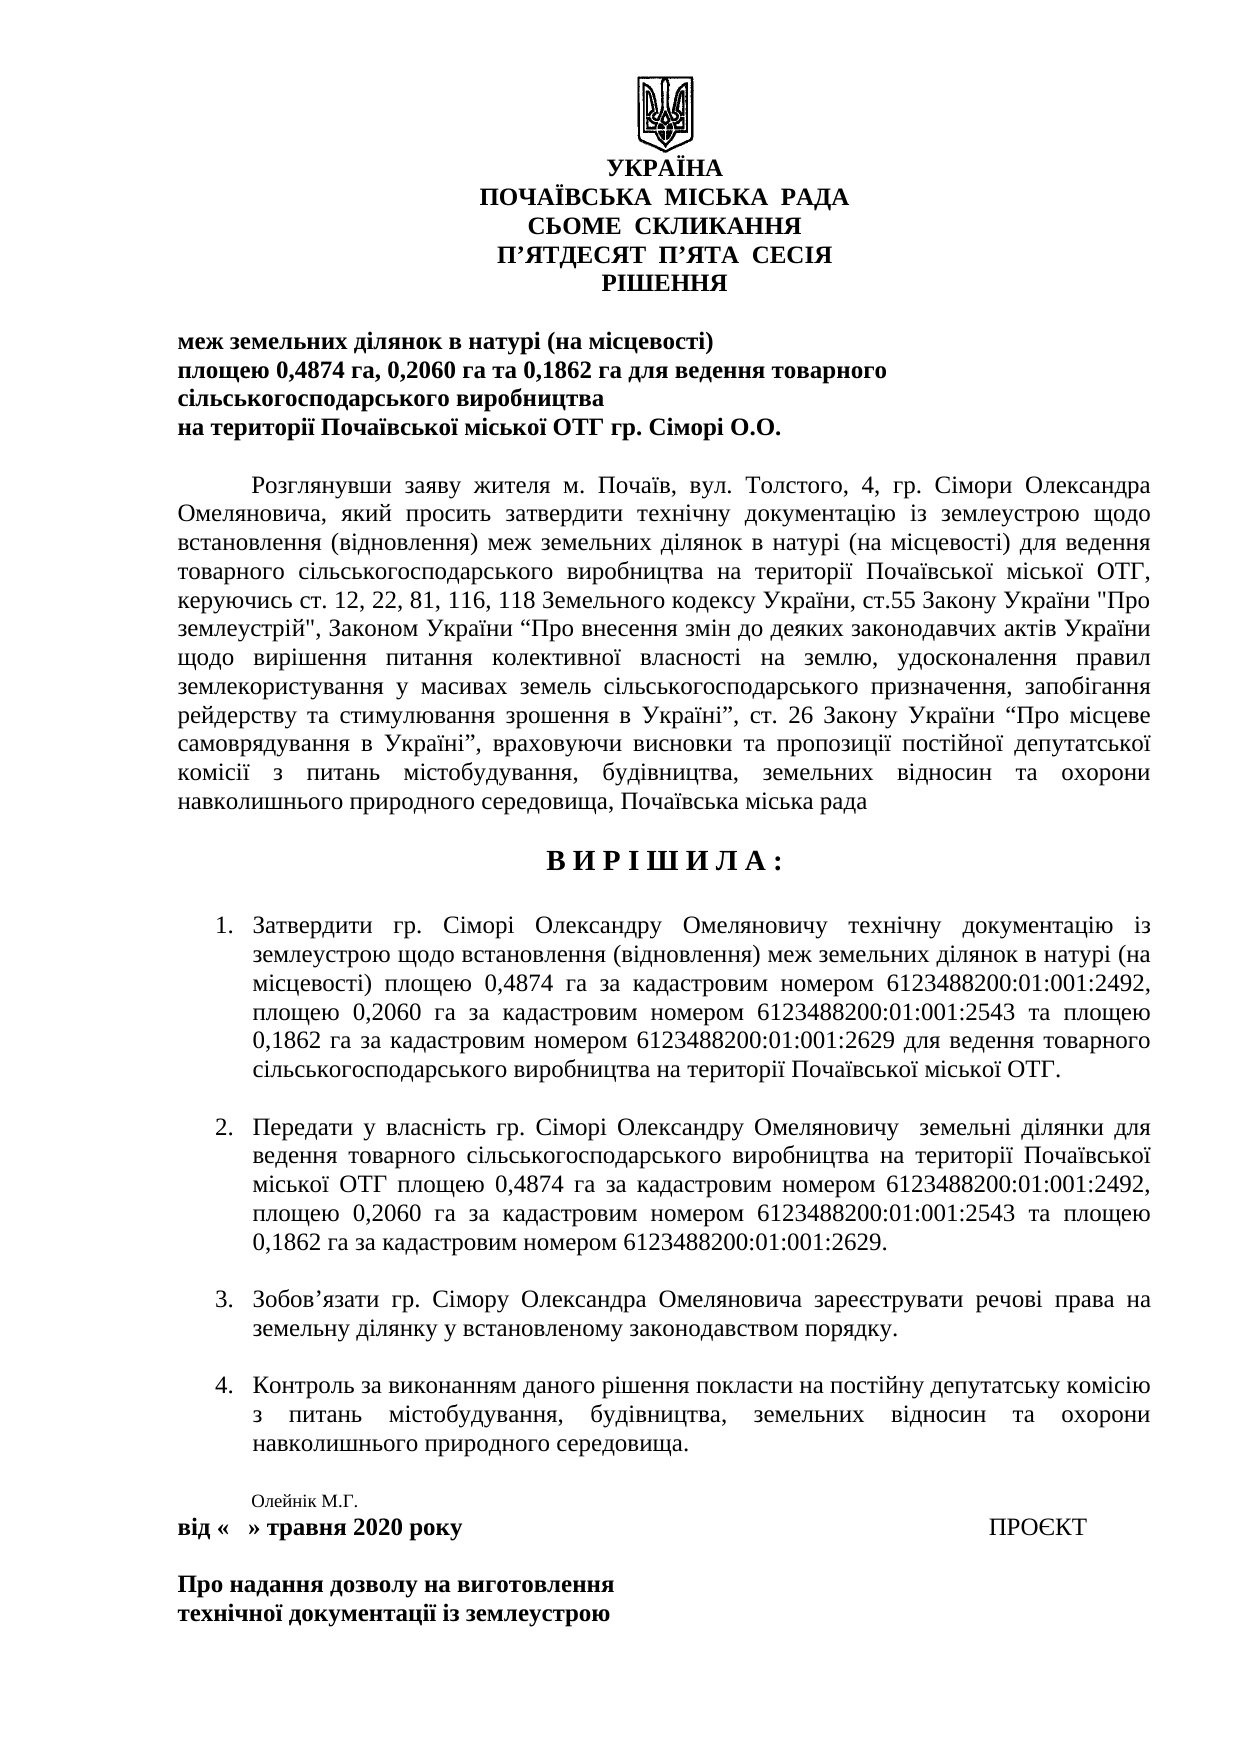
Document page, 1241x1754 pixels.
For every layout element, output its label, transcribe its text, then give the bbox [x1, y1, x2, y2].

list Передати у власність гр. Сіморі Олександру Омеляновичу земельні ділянки для ведення товарного сільськогосподарського виробництва на території Почаївської міської ОТГ площею 0,4874 га за кадастровим номером 6123488200:01:001:2492, площею 0,2060 га за кадастровим номером 6123488200:01:001:2543 та площею 0,1862 га за кадастровим номером 6123488200:01:001:2629. [215, 1112, 1152, 1256]
text Розглянувши заяву жителя м. Почаїв, вул. Толстого, 4, гр. Сімори Олександра Омеляновича, який просить затвердити технічну документацію із землеустрою щодо встановлення (відновлення) меж земельних ділянок в натурі (на місцевості) для ведення товарного сільськогосподарського виробництва на території Почаївської міської ОТГ, керуючись ст. 12, 22, 81, 116, 118 Земельного кодексу України, ст.55 Закону України "Про землеустрій", Законом України “Про внесення змін до деяких законодавчих актів України щодо вирішення питання колективної власності на землю, удосконалення правил землекористування у масивах земель сільськогосподарського призначення, запобігання рейдерству та стимулювання зрошення в Україні”, ст. 26 Закону України “Про місцеве самоврядування в Україні”, враховуючи висновки та пропозиції постійної депутатської комісії з питань містобудування, будівництва, земельних відносин та охорони навколишнього природного середовища, Почаївська міська рада [177, 470, 1152, 815]
picture [632, 73, 697, 154]
text технічної документації із землеустрою [177, 1598, 1152, 1627]
text сільськогосподарського виробництва [177, 383, 1152, 412]
text від « » травня 2020 року ПРОЄКТ [177, 1512, 1152, 1541]
text Про надання дозволу на виготовлення [177, 1569, 1152, 1598]
list Зобов’язати гр. Сімору Олександра Омеляновича зареєструвати речові права на земельну ділянку у встановленому законодавством порядку. [215, 1284, 1152, 1342]
list Контроль за виконанням даного рішення покласти на постійну депутатську комісію з питань містобудування, будівництва, земельних відносин та охорони навколишнього природного середовища. [215, 1371, 1152, 1457]
text Олейнік М.Г. [177, 1490, 1152, 1512]
text площею 0,4874 га, 0,2060 га та 0,1862 га для ведення товарного [177, 355, 1152, 383]
text меж земельних ділянок в натурі (на місцевості) [177, 326, 1152, 355]
text на території Почаївської міської ОТГ гр. Сіморі О.О. [177, 412, 1152, 441]
text В И Р І Ш И Л А : [177, 843, 1152, 877]
list Затвердити гр. Сіморі Олександру Омеляновичу технічну документацію із землеустрою щодо встановлення (відновлення) меж земельних ділянок в натурі (на місцевості) площею 0,4874 га за кадастровим номером 6123488200:01:001:2492, площею 0,2060 га за кадастровим номером 6123488200:01:001:2543 та площею 0,1862 га за кадастровим номером 6123488200:01:001:2629 для ведення товарного сільськогосподарського виробництва на території Почаївської міської ОТГ. [215, 911, 1152, 1083]
